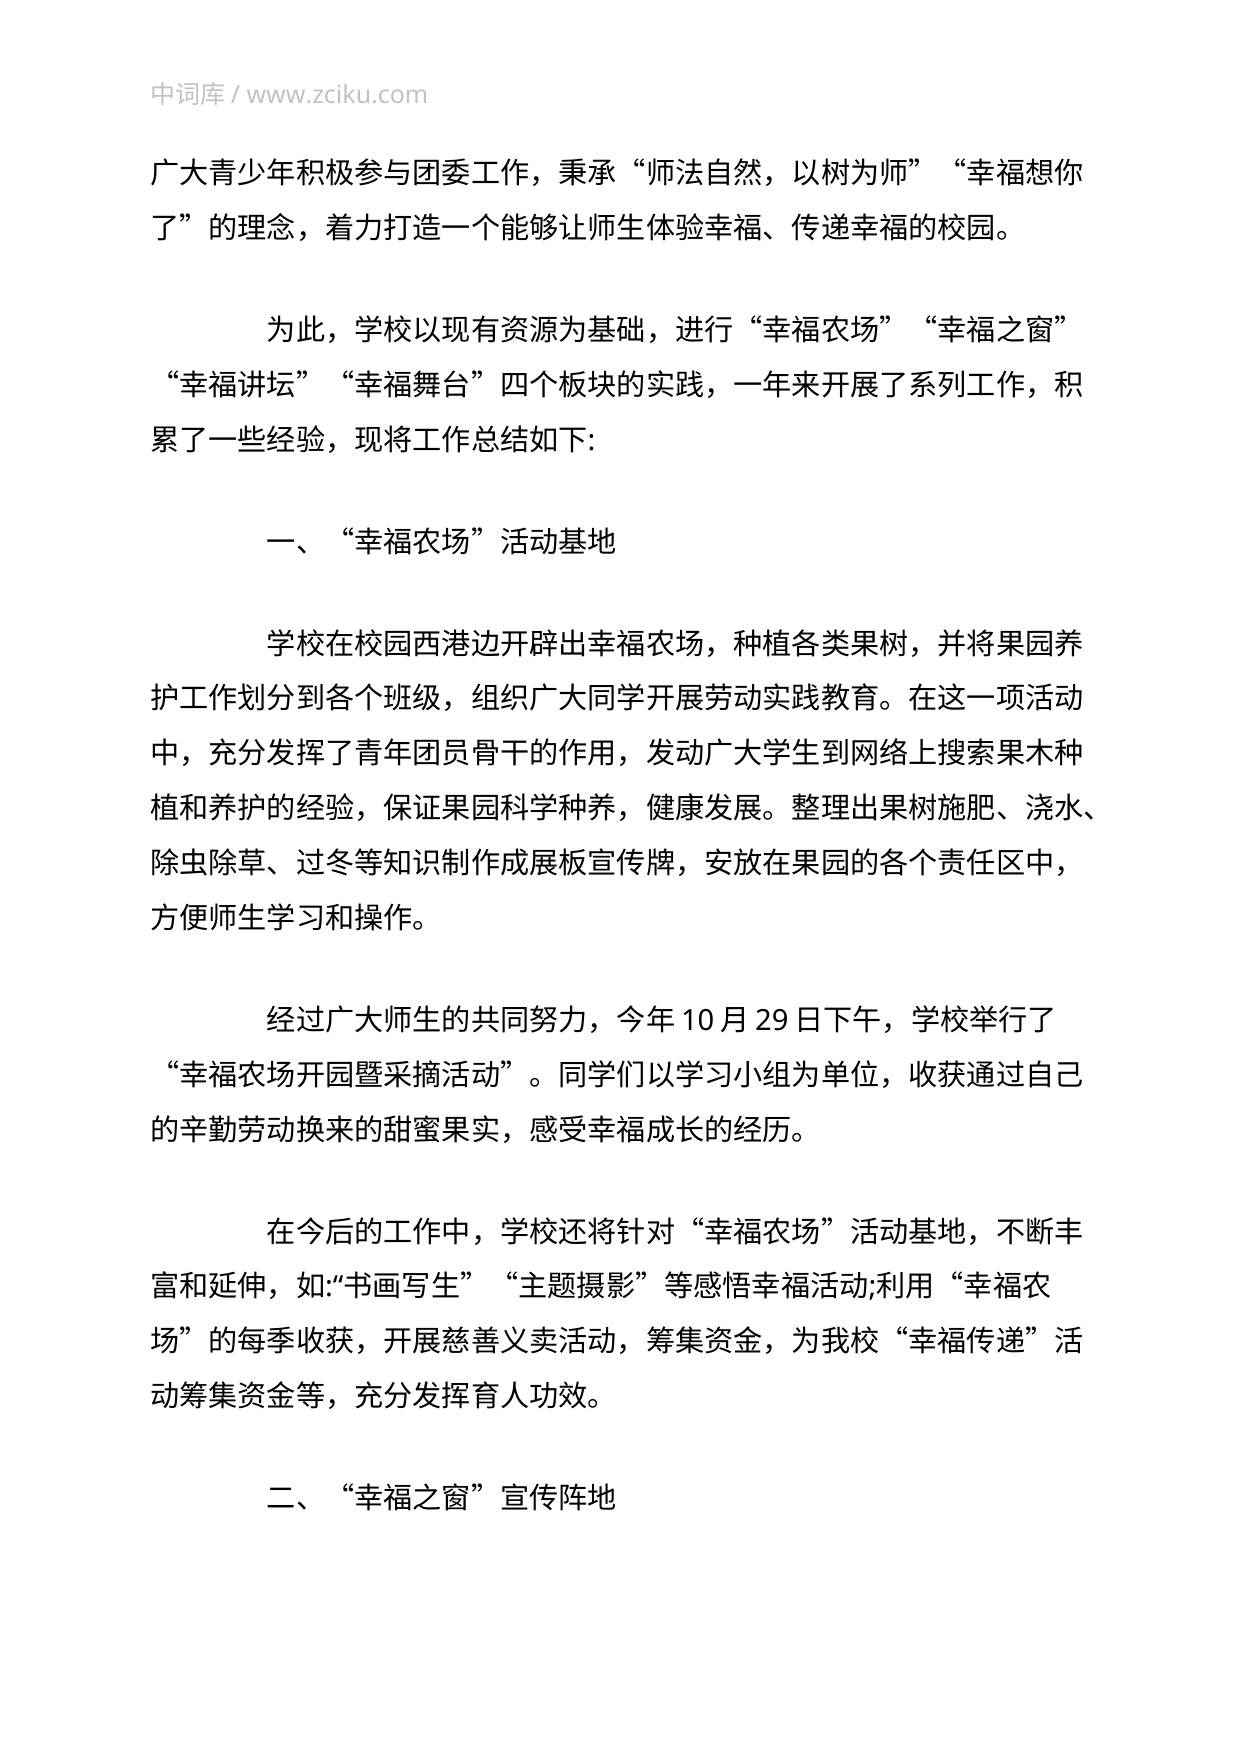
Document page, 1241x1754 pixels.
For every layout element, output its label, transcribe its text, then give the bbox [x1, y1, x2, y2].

text 一、“幸福农场”活动基地 [150, 518, 1090, 561]
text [150, 150, 1090, 247]
text 为此，学校以现有资源为基础，进行“幸福农场”“幸福之窗” “幸福讲坛”“幸福舞台”四个板块的实践，一年来开展了系列工作，积累了一些经验，现将工作总结如下: [150, 307, 1090, 459]
text 在今后的工作中，学校还将针对“幸福农场”活动基地，不断丰富和延伸，如:“书画写生”“主题摄影”等感悟幸福活动;利用“幸福农场”的每季收获，开展慈善义卖活动，筹集资金，为我校“幸福传递”活动筹集资金等，充分发挥育人功效。 [150, 1208, 1090, 1415]
text 经过广大师生的共同努力，今年10月29日下午，学校举行了“幸福农场开园暨采摘活动”。同学们以学习小组为单位，收获通过自己的辛勤劳动换来的甜蜜果实，感受幸福成长的经历。 [150, 996, 1090, 1149]
text 学校在校园西港边开辟出幸福农场，种植各类果树，并将果园养护工作划分到各个班级，组织广大同学开展劳动实践教育。在这一项活动中，充分发挥了青年团员骨干的作用，发动广大学生到网络上搜索果木种植和养护的经验，保证果园科学种养，健康发展。整理出果树施肥、浇水、除虫除草、过冬等知识制作成展板宣传牌，安放在果园的各个责任区中，方便师生学习和操作。 [150, 620, 1090, 937]
text 二、“幸福之窗”宣传阵地 [150, 1475, 1090, 1517]
